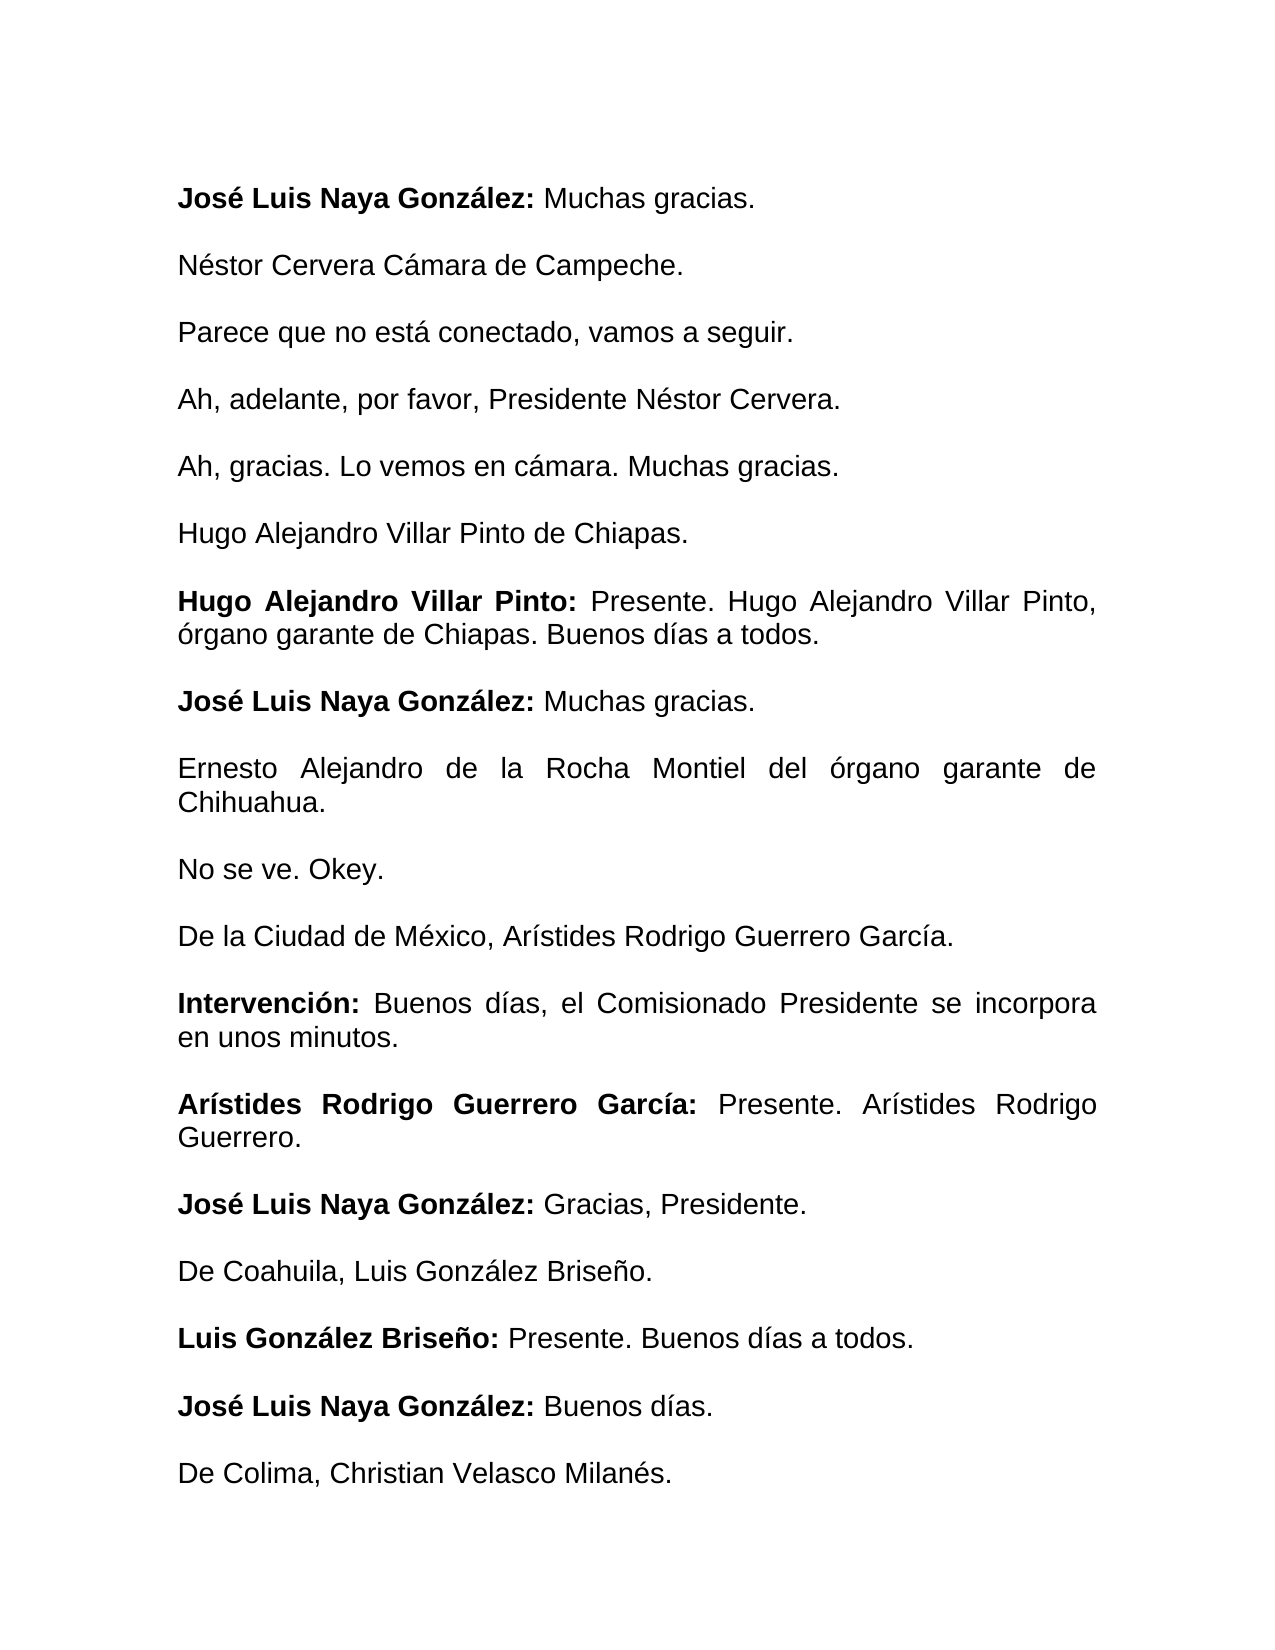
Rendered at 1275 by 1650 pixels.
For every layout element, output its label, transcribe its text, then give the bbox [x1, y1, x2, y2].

text Ah, gracias. Lo vemos en cámara. Muchas gracias. [177, 449, 1098, 483]
text Luis González Briseño: Presente. Buenos días a todos. [177, 1322, 1098, 1355]
text José Luis Naya González: Muchas gracias. [177, 684, 1098, 718]
text Parece que no está conectado, vamos a seguir. [177, 315, 1098, 349]
text Néstor Cervera Cámara de Campeche. [177, 248, 1098, 282]
text Hugo Alejandro Villar Pinto de Chiapas. [177, 517, 1098, 550]
text De Coahuila, Luis González Briseño. [177, 1254, 1098, 1288]
text Ernesto Alejandro de la Rocha Montiel del órgano garante de Chihuahua. [177, 751, 1098, 818]
text José Luis Naya González: Buenos días. [177, 1389, 1098, 1422]
text Intervención: Buenos días, el Comisionado Presidente se incorpora en unos minutos. [177, 986, 1098, 1053]
text De la Ciudad de México, Arístides Rodrigo Guerrero García. [177, 919, 1098, 953]
text Hugo Alejandro Villar Pinto: Presente. Hugo Alejandro Villar Pinto, órgano garante de Chiapas. Buenos días a todos. [177, 584, 1098, 651]
text No se ve. Okey. [177, 852, 1098, 886]
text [177, 181, 1098, 215]
text José Luis Naya González: Gracias, Presidente. [177, 1187, 1098, 1221]
text Arístides Rodrigo Guerrero García: Presente. Arístides Rodrigo Guerrero. [177, 1087, 1098, 1154]
text Ah, adelante, por favor, Presidente Néstor Cervera. [177, 382, 1098, 416]
text De Colima, Christian Velasco Milanés. [177, 1456, 1098, 1489]
